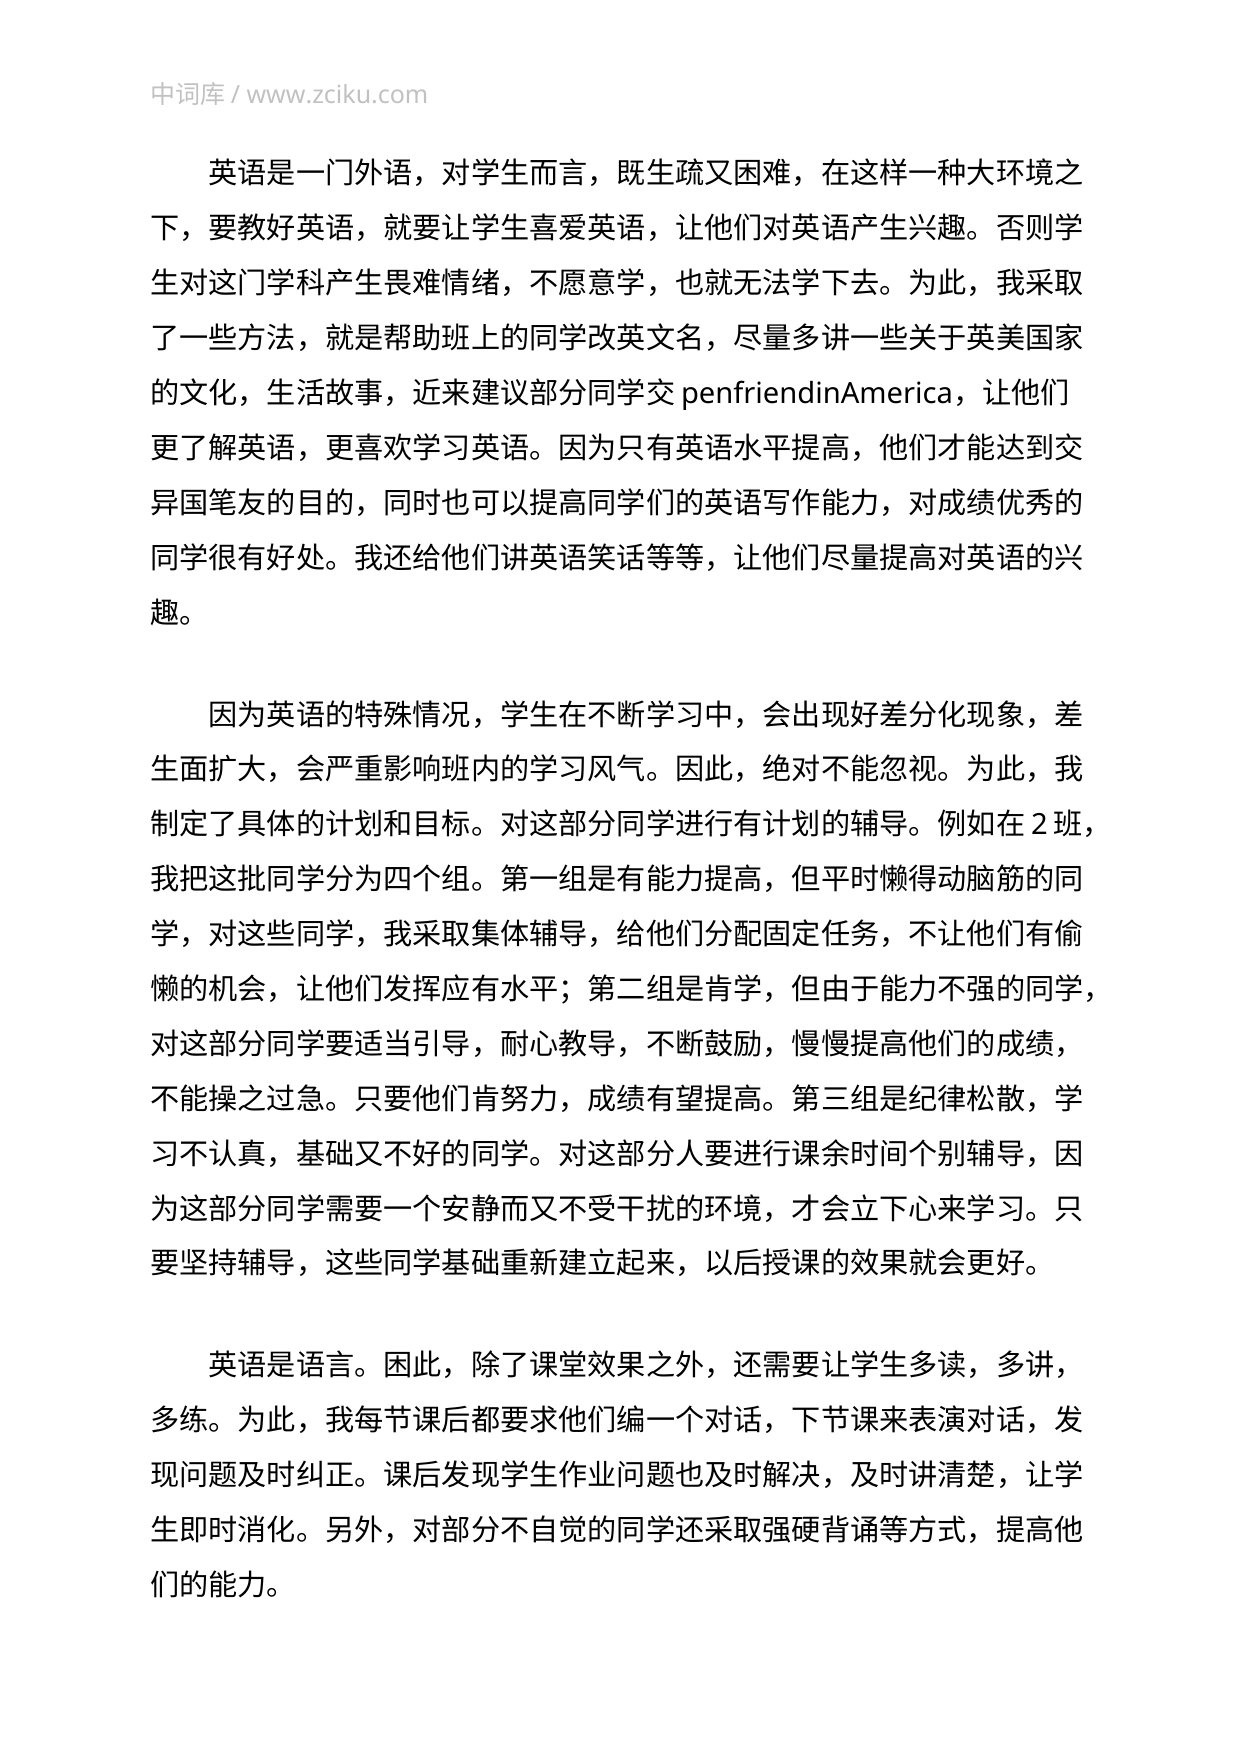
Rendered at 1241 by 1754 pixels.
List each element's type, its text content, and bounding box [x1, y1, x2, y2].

text 英语是语言。困此，除了课堂效果之外，还需要让学生多读，多讲，多练。为此，我每节课后都要求他们编一个对话，下节课来表演对话，发现问题及时纠正。课后发现学生作业问题也及时解决，及时讲清楚，让学生即时消化。另外，对部分不自觉的同学还采取强硬背诵等方式，提高他们的能力。 [150, 1342, 1090, 1604]
text 因为英语的特殊情况，学生在不断学习中，会出现好差分化现象，差生面扩大，会严重影响班内的学习风气。因此，绝对不能忽视。为此，我制定了具体的计划和目标。对这部分同学进行有计划的辅导。例如在2班，我把这批同学分为四个组。第一组是有能力提高，但平时懒得动脑筋的同学，对这些同学，我采取集体辅导，给他们分配固定任务，不让他们有偷懒的机会，让他们发挥应有水平；第二组是肯学，但由于能力不强的同学，对这部分同学要适当引导，耐心教导，不断鼓励，慢慢提高他们的成绩，不能操之过急。只要他们肯努力，成绩有望提高。第三组是纪律松散，学习不认真，基础又不好的同学。对这部分人要进行课余时间个别辅导，因为这部分同学需要一个安静而又不受干扰的环境，才会立下心来学习。只要坚持辅导，这些同学基础重新建立起来，以后授课的效果就会更好。 [150, 691, 1090, 1282]
text 英语是一门外语，对学生而言，既生疏又困难，在这样一种大环境之下，要教好英语，就要让学生喜爱英语，让他们对英语产生兴趣。否则学生对这门学科产生畏难情绪，不愿意学，也就无法学下去。为此，我采取了一些方法，就是帮助班上的同学改英文名，尽量多讲一些关于英美国家的文化，生活故事，近来建议部分同学交penfriendinAmerica，让他们更了解英语，更喜欢学习英语。因为只有英语水平提高，他们才能达到交异国笔友的目的，同时也可以提高同学们的英语写作能力，对成绩优秀的同学很有好处。我还给他们讲英语笑话等等，让他们尽量提高对英语的兴趣。 [150, 150, 1090, 632]
